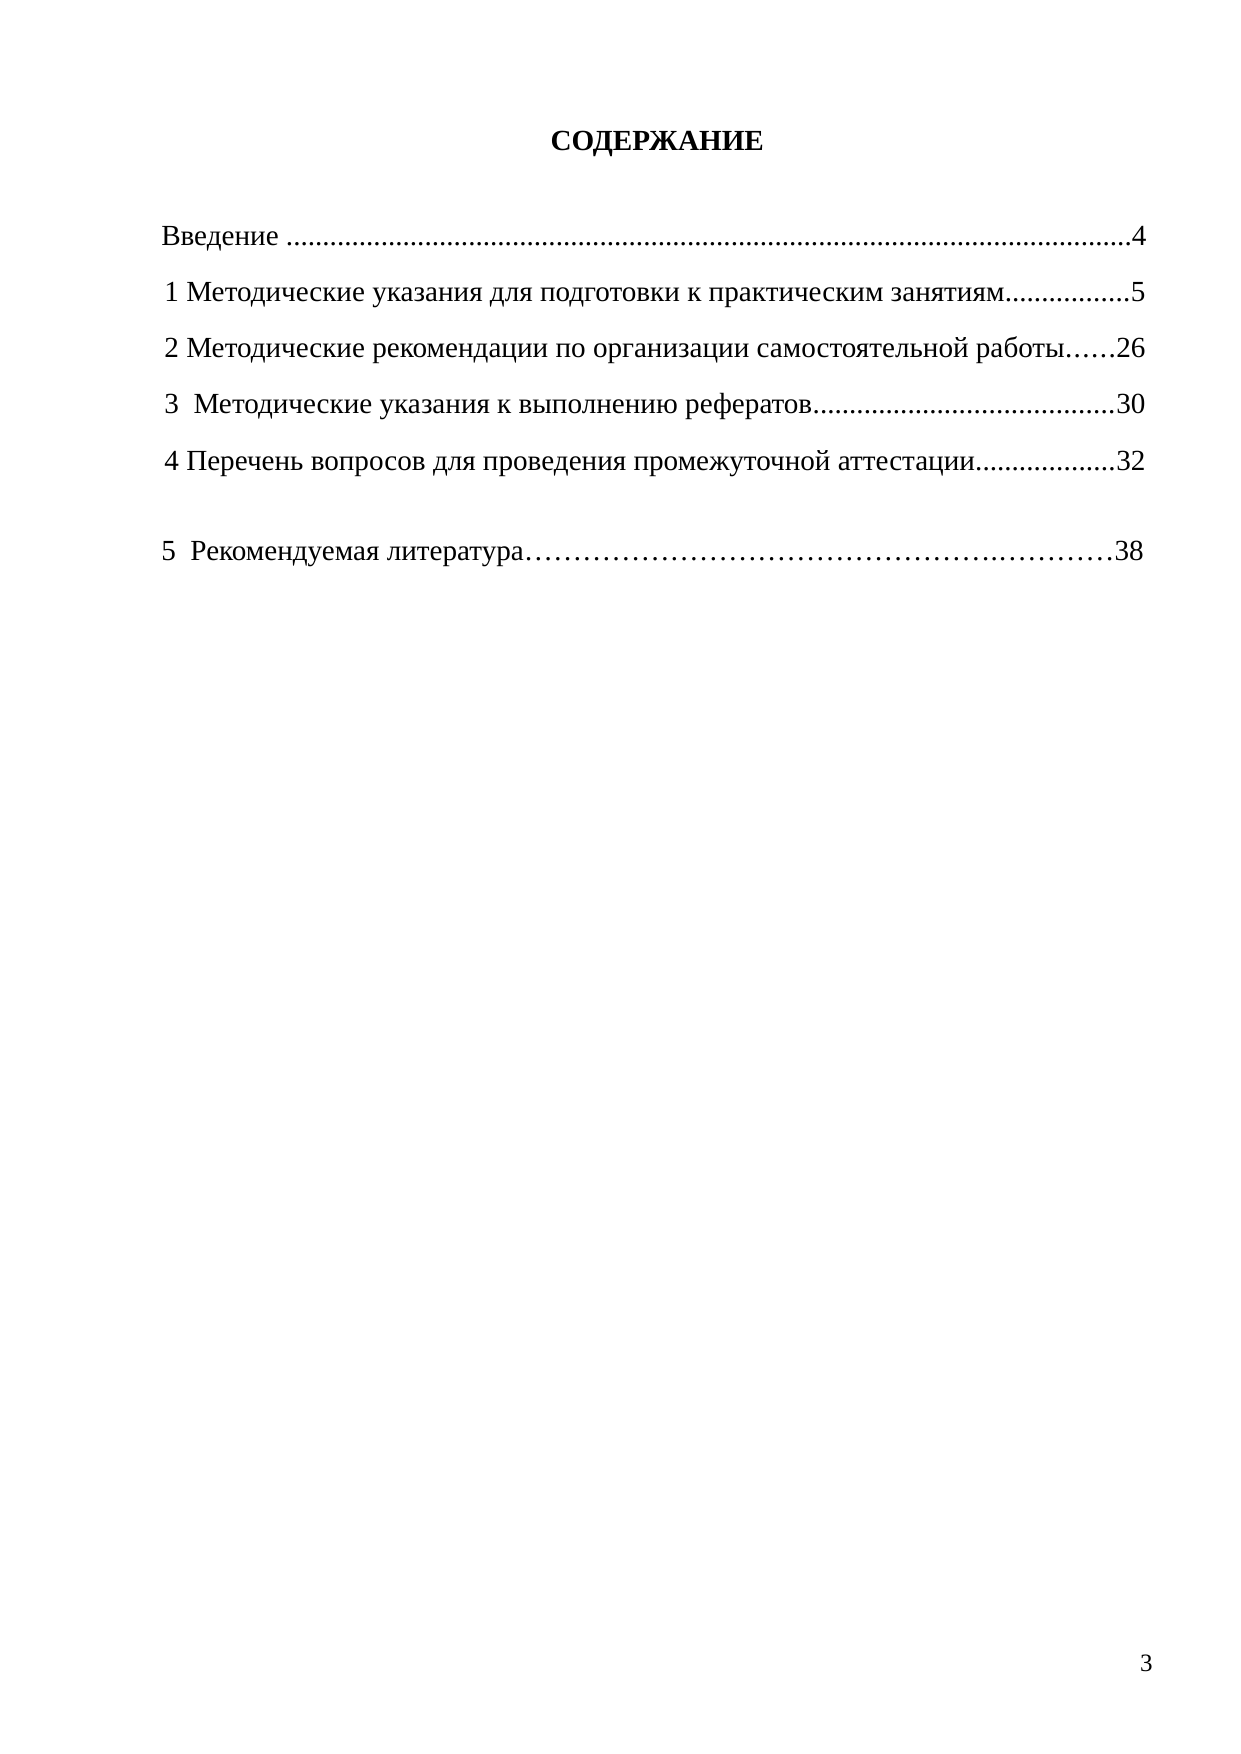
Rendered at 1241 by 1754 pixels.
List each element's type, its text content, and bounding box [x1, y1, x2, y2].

text Введение ....................................................................................................................4 [161, 218, 1152, 252]
text 5 Рекомендуемая литература………………………………………….…………38 [161, 533, 1152, 566]
text СОДЕРЖАНИЕ [235, 123, 1079, 156]
